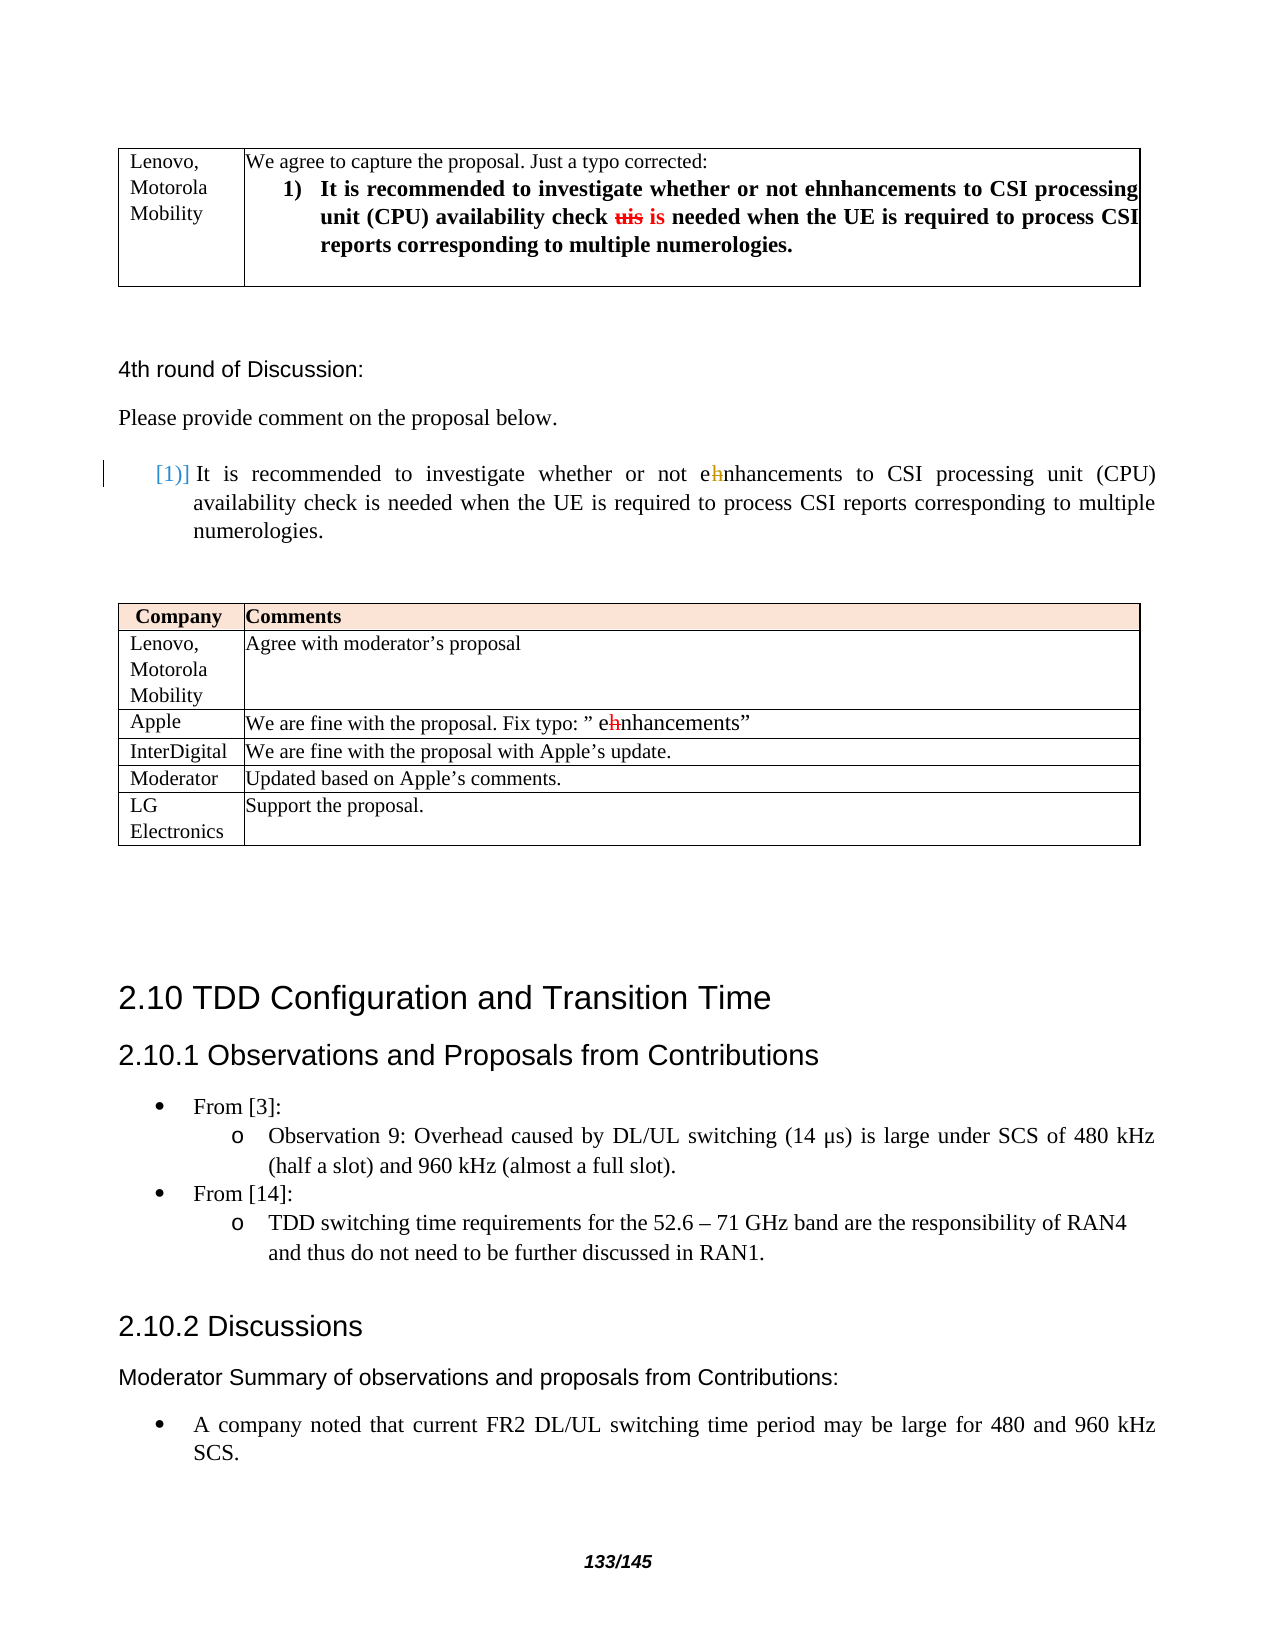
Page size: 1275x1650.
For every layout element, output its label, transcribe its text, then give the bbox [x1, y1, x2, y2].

subtitle 4th round of Discussion: [118, 356, 1157, 383]
list From [14]: [156, 1180, 1157, 1207]
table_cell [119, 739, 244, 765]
list It is recommended to investigate whether or not enhancements to CSI processing unit (CPU) availability check is needed when the UE is required to process CSI reports corresponding to multiple numerologies. [156, 460, 1157, 544]
list A company noted that current FR2 DL/UL switching time period may be large for 480 and 960 kHz SCS. [156, 1411, 1157, 1465]
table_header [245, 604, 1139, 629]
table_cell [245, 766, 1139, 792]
subtitle Moderator Summary of observations and proposals from Contributions: [118, 1363, 1157, 1390]
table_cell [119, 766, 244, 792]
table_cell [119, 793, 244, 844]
text Please provide comment on the proposal below. [118, 403, 1157, 430]
subtitle 2.10 TDD Configuration and Transition Time [118, 978, 1157, 1017]
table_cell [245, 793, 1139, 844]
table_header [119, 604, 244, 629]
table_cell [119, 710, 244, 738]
list Observation 9: Overhead caused by DL/UL switching (14 μs) is large under SCS of 480 kHz (half a slot) and 960 kHz (almost a full slot). [231, 1122, 1157, 1178]
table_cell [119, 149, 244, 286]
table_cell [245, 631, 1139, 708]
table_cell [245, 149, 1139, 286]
list From [3]: [156, 1093, 1157, 1119]
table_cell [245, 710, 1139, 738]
subtitle 2.10.2 Discussions [118, 1308, 1157, 1342]
subtitle 2.10.1 Observations and Proposals from Contributions [118, 1038, 1157, 1072]
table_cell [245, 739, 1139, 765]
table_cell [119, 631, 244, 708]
list TDD switching time requirements for the 52.6 – 71 GHz band are the responsibility of RAN4 and thus do not need to be further discussed in RAN1. [231, 1209, 1157, 1266]
